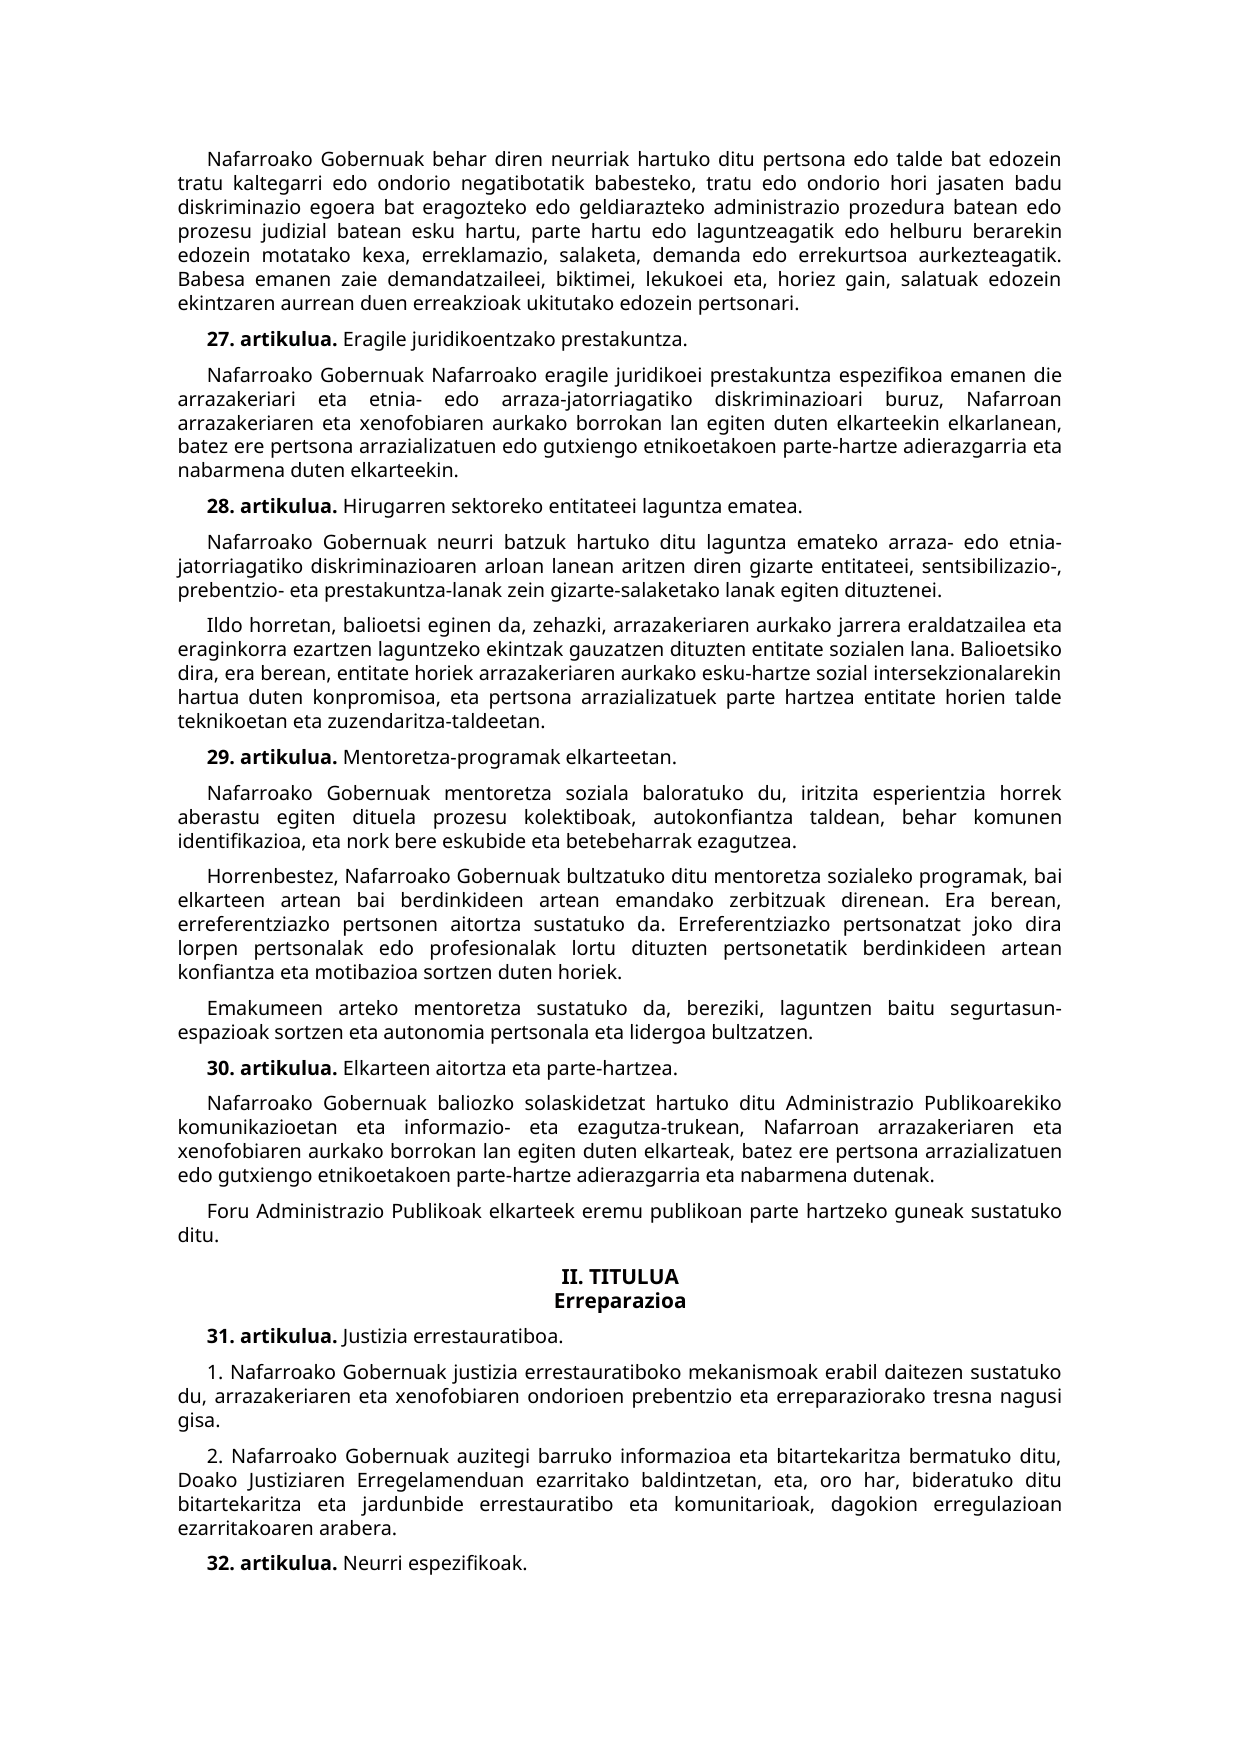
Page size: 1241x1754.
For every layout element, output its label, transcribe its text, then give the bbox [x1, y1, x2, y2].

text Nafarroako Gobernuak Nafarroako eragile juridikoei prestakuntza espezifikoa emanen die arrazakeriari eta etnia- edo arraza-jatorriagatiko diskriminazioari buruz, Nafarroan arrazakeriaren eta xenofobiaren aurkako borrokan lan egiten duten elkarteekin elkarlanean, batez ere pertsona arrazializatuen edo gutxiengo etnikoetakoen parte-hartze adierazgarria eta nabarmena duten elkarteekin. [177, 363, 1063, 483]
text 29. artikulua. Mentoretza-programak elkarteetan. [177, 745, 1063, 769]
text II. TITULUA Erreparazioa [177, 1265, 1063, 1313]
text 2. Nafarroako Gobernuak auzitegi barruko informazioa eta bitartekaritza bermatuko ditu, Doako Justiziaren Erregelamenduan ezarritako baldintzetan, eta, oro har, bideratuko ditu bitartekaritza eta jardunbide errestauratibo eta komunitarioak, dagokion erregulazioan ezarritakoaren arabera. [177, 1444, 1063, 1540]
text Emakumeen arteko mentoretza sustatuko da, bereziki, laguntzen baitu segurtasun-espazioak sortzen eta autonomia pertsonala eta lidergoa bultzatzen. [177, 996, 1063, 1044]
text Ildo horretan, balioetsi eginen da, zehazki, arrazakeriaren aurkako jarrera eraldatzailea eta eraginkorra ezartzen laguntzeko ekintzak gauzatzen dituzten entitate sozialen lana. Balioetsiko dira, era berean, entitate horiek arrazakeriaren aurkako esku-hartze sozial intersekzionalarekin hartua duten konpromisoa, eta pertsona arrazializatuek parte hartzea entitate horien talde teknikoetan eta zuzendaritza-taldeetan. [177, 614, 1063, 733]
text 27. artikulua. Eragile juridikoentzako prestakuntza. [177, 327, 1063, 351]
text Nafarroako Gobernuak behar diren neurriak hartuko ditu pertsona edo talde bat edozein tratu kaltegarri edo ondorio negatibotatik babesteko, tratu edo ondorio hori jasaten badu diskriminazio egoera bat eragozteko edo geldiarazteko administrazio prozedura batean edo prozesu judizial batean esku hartu, parte hartu edo laguntzeagatik edo helburu berarekin edozein motatako kexa, erreklamazio, salaketa, demanda edo errekurtsoa aurkezteagatik. Babesa emanen zaie demandatzaileei, biktimei, lekukoei eta, horiez gain, salatuak edozein ekintzaren aurrean duen erreakzioak ukitutako edozein pertsonari. [177, 148, 1063, 315]
text 30. artikulua. Elkarteen aitortza eta parte-hartzea. [177, 1056, 1063, 1080]
text Foru Administrazio Publikoak elkarteek eremu publikoan parte hartzeko guneak sustatuko ditu. [177, 1199, 1063, 1247]
text 28. artikulua. Hirugarren sektoreko entitateei laguntza ematea. [177, 494, 1063, 518]
text Nafarroako Gobernuak baliozko solaskidetzat hartuko ditu Administrazio Publikoarekiko komunikazioetan eta informazio- eta ezagutza-trukean, Nafarroan arrazakeriaren eta xenofobiaren aurkako borrokan lan egiten duten elkarteak, batez ere pertsona arrazializatuen edo gutxiengo etnikoetakoen parte-hartze adierazgarria eta nabarmena dutenak. [177, 1092, 1063, 1187]
text 32. artikulua. Neurri espezifikoak. [177, 1552, 1063, 1576]
text 1. Nafarroako Gobernuak justizia errestauratiboko mekanismoak erabil daitezen sustatuko du, arrazakeriaren eta xenofobiaren ondorioen prebentzio eta erreparaziorako tresna nagusi gisa. [177, 1360, 1063, 1432]
text 31. artikulua. Justizia errestauratiboa. [177, 1324, 1063, 1348]
text Horrenbestez, Nafarroako Gobernuak bultzatuko ditu mentoretza sozialeko programak, bai elkarteen artean bai berdinkideen artean emandako zerbitzuak direnean. Era berean, erreferentziazko pertsonen aitortza sustatuko da. Erreferentziazko pertsonatzat joko dira lorpen pertsonalak edo profesionalak lortu dituzten pertsonetatik berdinkideen artean konfiantza eta motibazioa sortzen duten horiek. [177, 865, 1063, 984]
text Nafarroako Gobernuak neurri batzuk hartuko ditu laguntza emateko arraza- edo etnia-jatorriagatiko diskriminazioaren arloan lanean aritzen diren gizarte entitateei, sentsibilizazio-, prebentzio- eta prestakuntza-lanak zein gizarte-salaketako lanak egiten dituztenei. [177, 530, 1063, 602]
text Nafarroako Gobernuak mentoretza soziala baloratuko du, iritzita esperientzia horrek aberastu egiten dituela prozesu kolektiboak, autokonfiantza taldean, behar komunen identifikazioa, eta nork bere eskubide eta betebeharrak ezagutzea. [177, 781, 1063, 853]
